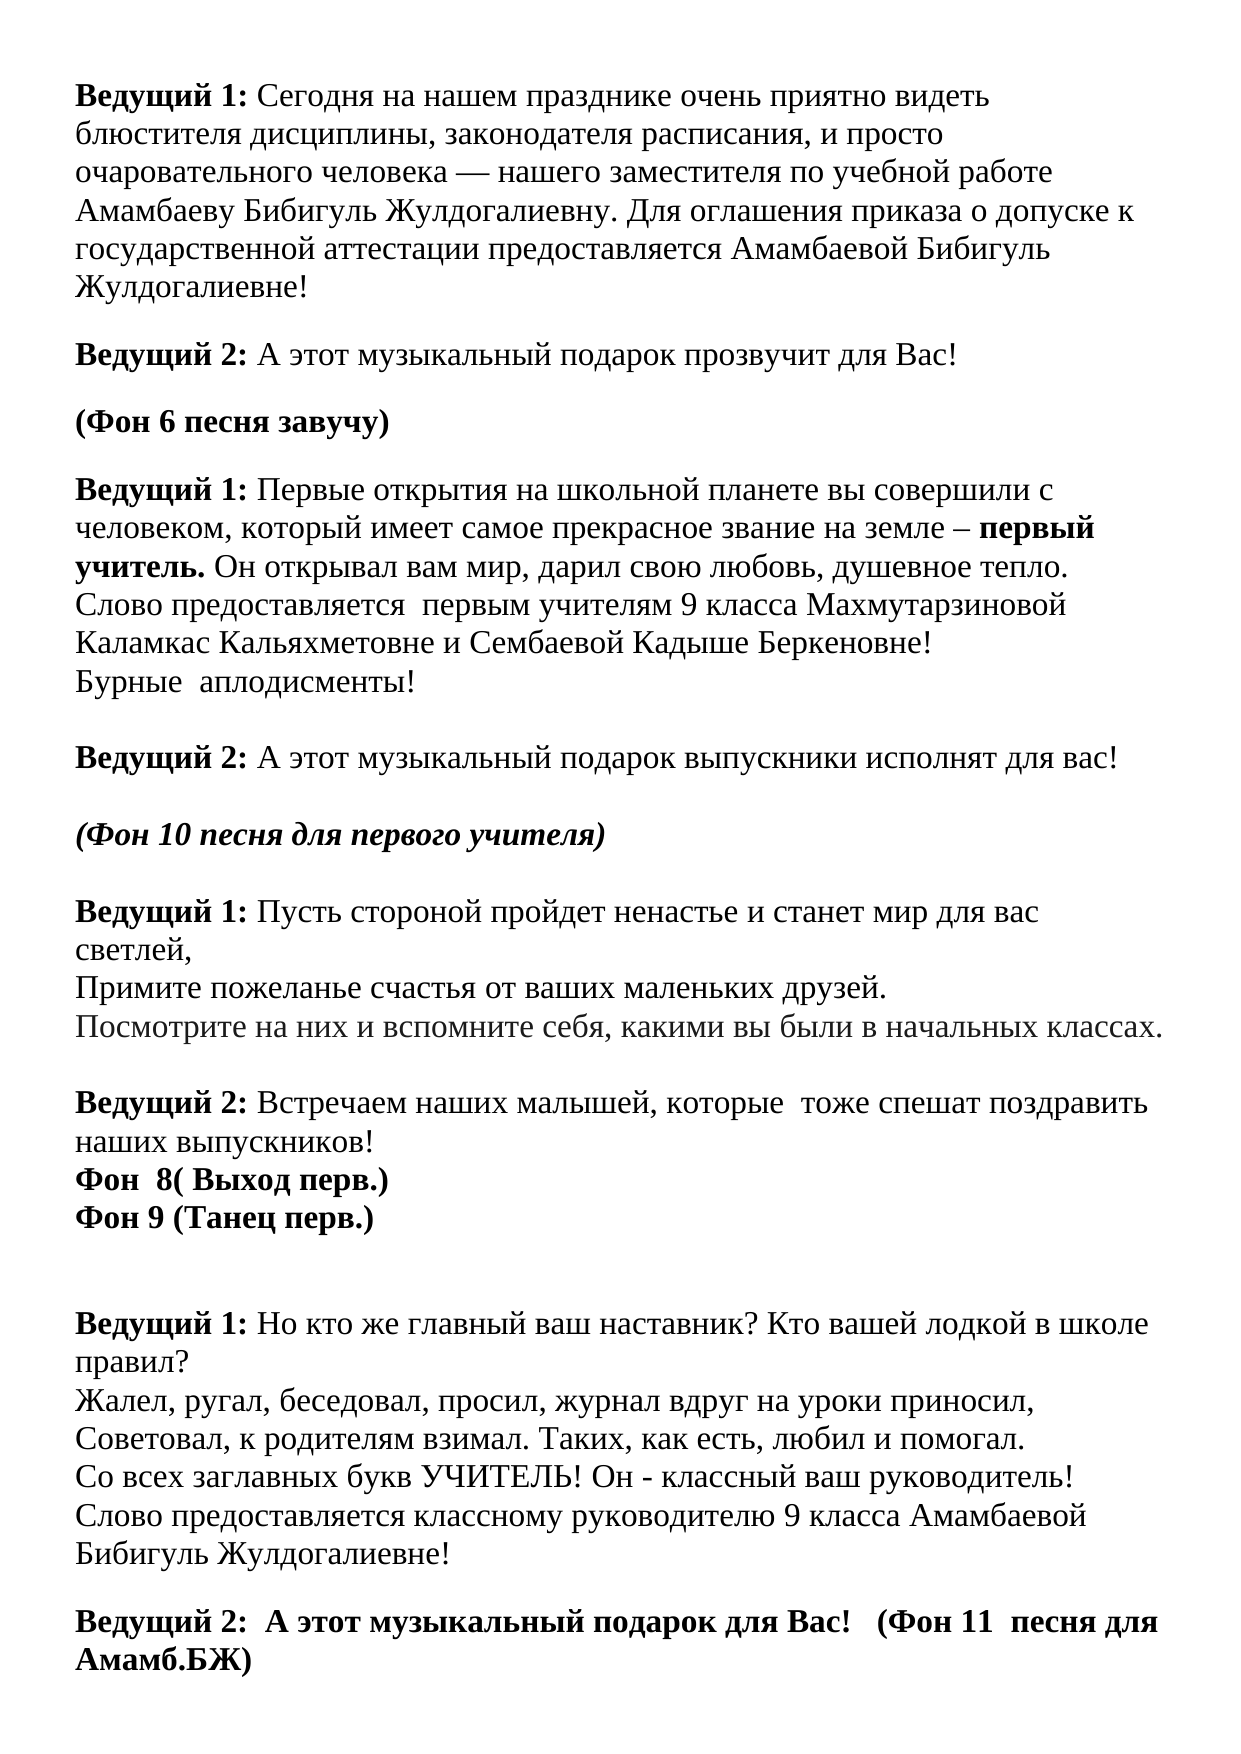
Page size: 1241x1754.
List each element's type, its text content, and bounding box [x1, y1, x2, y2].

text Ведущий 1: Сегодня на нашем празднике очень приятно видеть блюстителя дисциплины, законодателя расписания, и просто очаровательного человека — нашего заместителя по учебной работе Амамбаеву Бибигуль Жулдогалиевну. Для оглашения приказа о допуске к государственной аттестации предоставляется Амамбаевой Бибигуль Жулдогалиевне! [75, 75, 1165, 305]
text (Фон 6 песня завучу) [75, 402, 1165, 440]
text Ведущий 2: А этот музыкальный подарок прозвучит для Вас! [75, 334, 1165, 372]
text Фон 9 (Танец перв.) [75, 1197, 1165, 1236]
text Ведущий 1: Но кто же главный ваш наставник? Кто вашей лодкой в школе правил? Жалел, ругал, беседовал, просил, журнал вдруг на уроки приносил, Советовал, к родителям взимал. Таких, как есть, любил и помогал. Со всех заглавных букв УЧИТЕЛЬ! Он - классный ваш руководитель! Слово предоставляется классному руководителю 9 класса Амамбаевой Бибигуль Жулдогалиевне! [75, 1303, 1165, 1572]
text Ведущий 1: Пусть стороной пройдет ненастье и станет мир для вас светлей, Примите пожеланье счастья от ваших маленьких друзей. [75, 891, 1165, 1006]
text Ведущий 1: Первые открытия на школьной планете вы совершили с человеком, который имеет самое прекрасное звание на земле – первый учитель. Он открывал вам мир, дарил свою любовь, душевное тепло. Слово предоставляется первым учителям 9 класса Махмутарзиновой Каламкас Кальяхметовне и Сембаевой Кадыше Беркеновне! [75, 469, 1165, 661]
text (Фон 10 песня для первого учителя) [75, 776, 1165, 852]
text Ведущий 2: Встречаем наших малышей, которые тоже спешат поздравить наших выпускников! [75, 1082, 1165, 1159]
text Посмотрите на них и вспомните себя, какими вы были в начальных классах. [75, 1006, 1165, 1044]
text Фон 8( Выход перв.) [75, 1159, 1165, 1197]
text Ведущий 2: А этот музыкальный подарок для Вас! (Фон 11 песня для Амамб.БЖ) [75, 1601, 1165, 1677]
text Бурные аплодисменты! [75, 661, 1165, 699]
text Ведущий 2: А этот музыкальный подарок выпускники исполнят для вас! [75, 737, 1165, 776]
